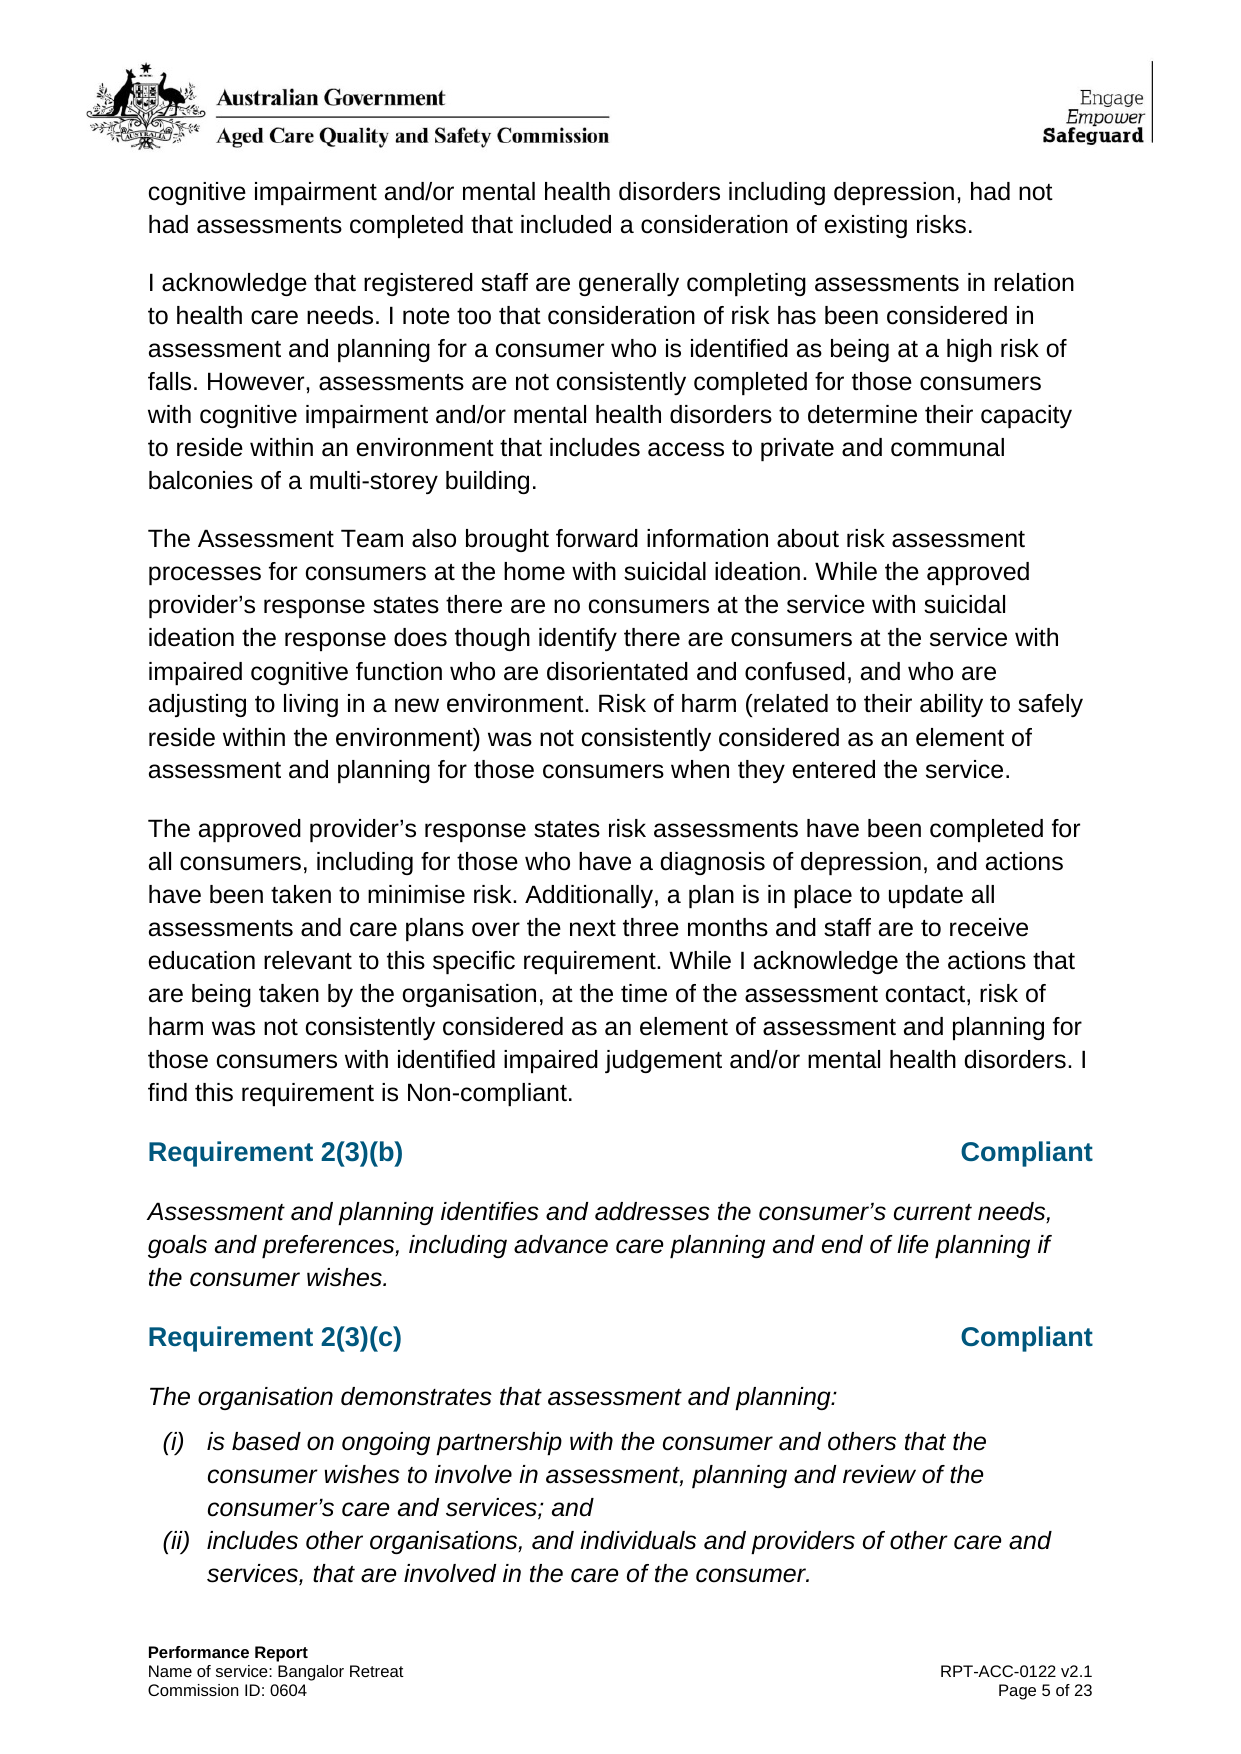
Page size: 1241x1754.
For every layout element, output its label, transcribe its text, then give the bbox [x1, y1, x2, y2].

list includes other organisations, and individuals and providers of other care and services, that are involved in the care of the consumer. [162, 1526, 1092, 1588]
picture [0, 1, 1241, 171]
text Assessment and planning identifies and addresses the consumer’s current needs, goals and preferences, including advance care planning and end of life planning if the consumer wishes. [148, 1197, 1092, 1291]
list is based on ongoing partnership with the consumer and others that the consumer wishes to involve in assessment, planning and review of the consumer’s care and services; and [162, 1427, 1092, 1522]
subtitle Requirement 2(3)(c) Compliant [148, 1321, 1092, 1352]
subtitle Requirement 2(3)(b) Compliant [148, 1136, 1092, 1167]
text The organisation demonstrates that assessment and planning: [148, 1382, 1092, 1410]
text The approved provider’s response states risk assessments have been completed for all consumers, including for those who have a diagnosis of depression, and actions have been taken to minimise risk. Additionally, a plan is in place to update all assessments and care plans over the next three months and staff are to receive education relevant to this specific requirement. While I acknowledge the actions that are being taken by the organisation, at the time of the assessment contact, risk of harm was not consistently considered as an element of assessment and planning for those consumers with identified impaired judgement and/or mental health disorders. I find this requirement is Non-compliant. [148, 813, 1092, 1106]
text The Assessment Team also brought forward information about risk assessment processes for consumers at the home with suicidal ideation. While the approved provider’s response states there are no consumers at the service with suicidal ideation the response does though identify there are consumers at the service with impaired cognitive function who are disorientated and confused, and who are adjusting to living in a new environment. Risk of harm (related to their ability to safely reside within the environment) was not consistently considered as an element of assessment and planning for those consumers when they entered the service. [148, 524, 1092, 784]
text I acknowledge that registered staff are generally completing assessments in relation to health care needs. I note too that consideration of risk has been considered in assessment and planning for a consumer who is identified as being at a high risk of falls. However, assessments are not consistently completed for those consumers with cognitive impairment and/or mental health disorders to determine their capacity to reside within an environment that includes access to private and communal balconies of a multi-storey building. [148, 268, 1092, 495]
